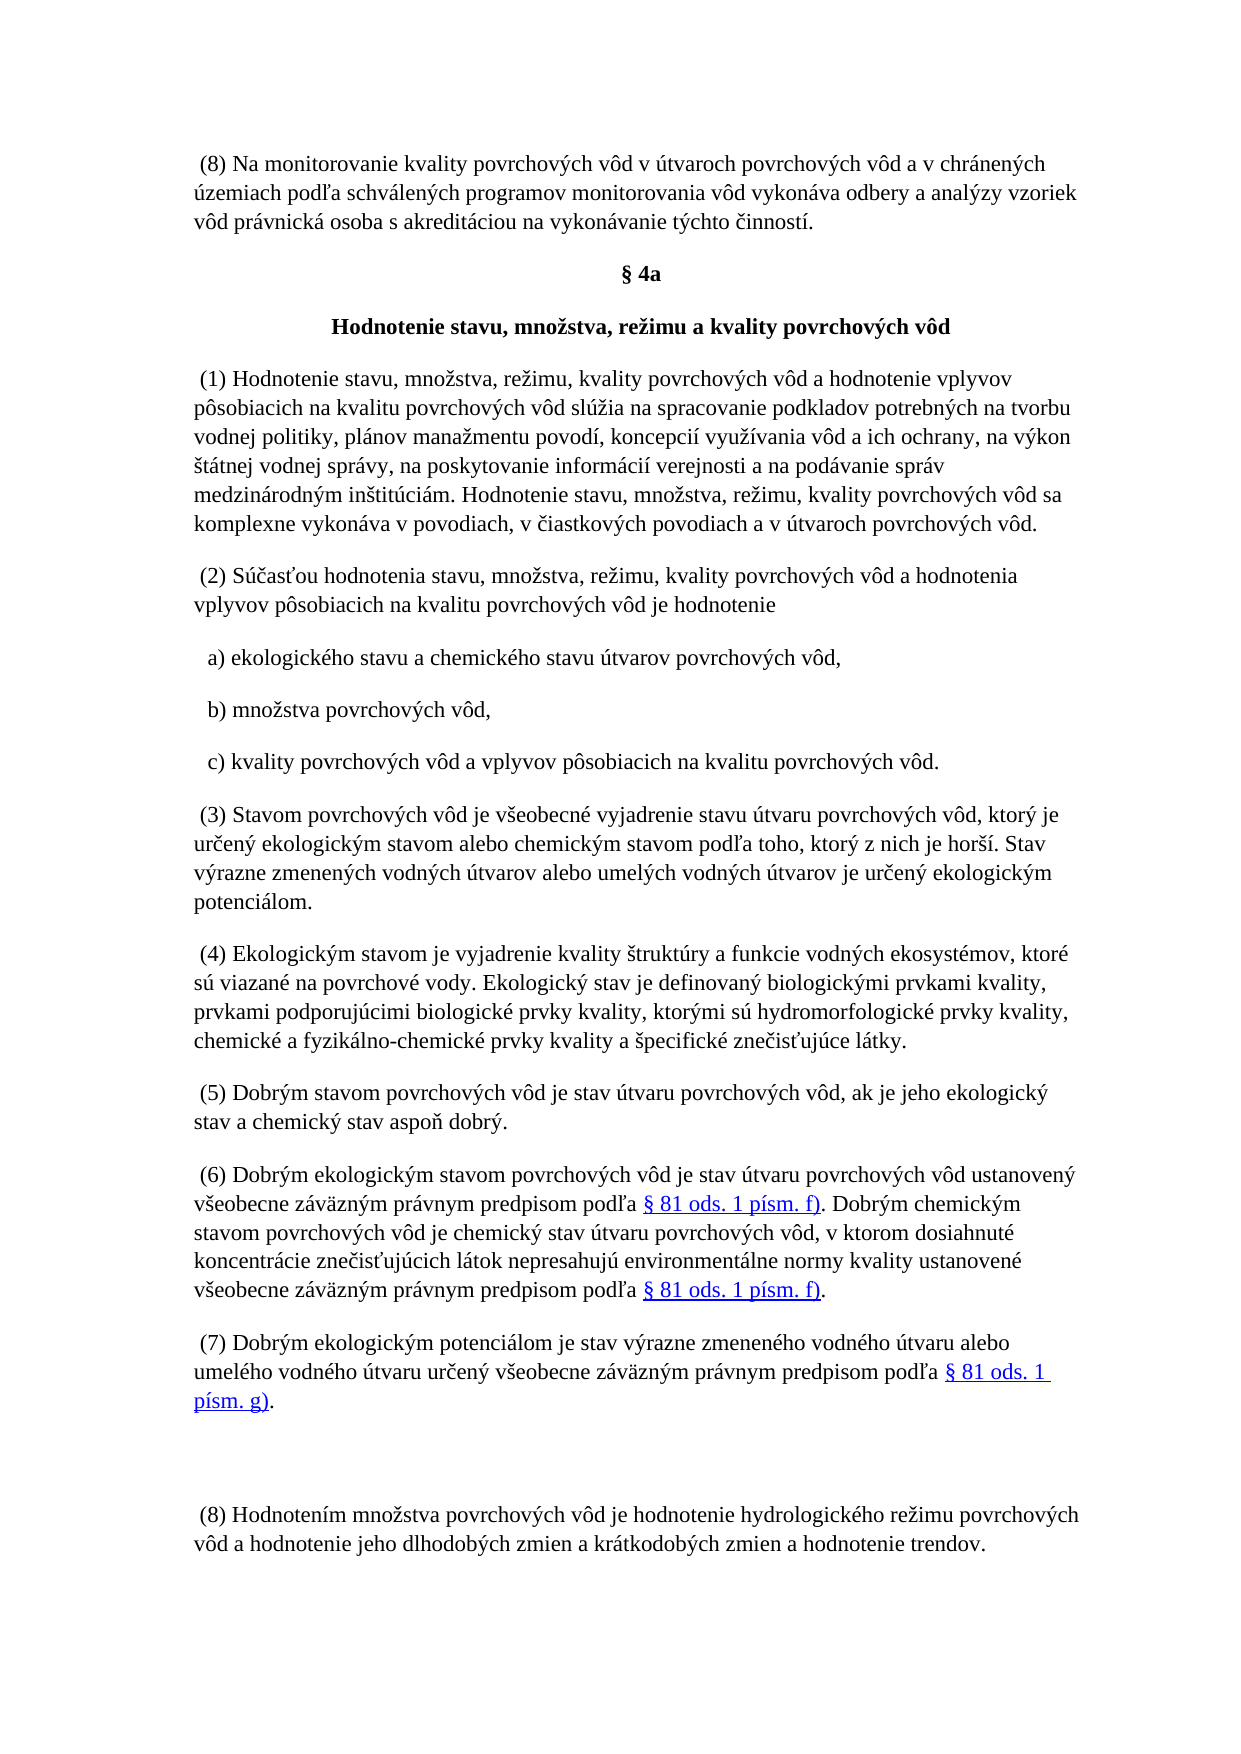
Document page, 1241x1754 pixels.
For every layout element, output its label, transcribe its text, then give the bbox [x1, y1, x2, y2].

text (7) Dobrým ekologickým potenciálom je stav výrazne zmeneného vodného útvaru alebo umelého vodného útvaru určený všeobecne záväzným právnym predpisom podľa § 81 ods. 1 písm. g). [194, 1329, 1090, 1413]
text Hodnotenie stavu, množstva, režimu a kvality povrchových vôd [186, 313, 1090, 339]
text b) množstva povrchových vôd, [202, 696, 1090, 722]
text (1) Hodnotenie stavu, množstva, režimu, kvality povrchových vôd a hodnotenie vplyvov pôsobiacich na kvalitu povrchových vôd slúžia na spracovanie podkladov potrebných na tvorbu vodnej politiky, plánov manažmentu povodí, koncepcií využívania vôd a ich ochrany, na výkon štátnej vodnej správy, na poskytovanie informácií verejnosti a na podávanie správ medzinárodným inštitúciám. Hodnotenie stavu, množstva, režimu, kvality povrchových vôd sa komplexne vykonáva v povodiach, v čiastkových povodiach a v útvaroch povrchových vôd. [194, 365, 1090, 536]
text (3) Stavom povrchových vôd je všeobecné vyjadrenie stavu útvaru povrchových vôd, ktorý je určený ekologickým stavom alebo chemickým stavom podľa toho, ktorý z nich je horší. Stav výrazne zmenených vodných útvarov alebo umelých vodných útvarov je určený ekologickým potenciálom. [194, 801, 1090, 914]
text (8) Hodnotením množstva povrchových vôd je hodnotenie hydrologického režimu povrchových vôd a hodnotenie jeho dlhodobých zmien a krátkodobých zmien a hodnotenie trendov. [194, 1501, 1090, 1556]
text (5) Dobrým stavom povrchových vôd je stav útvaru povrchových vôd, ak je jeho ekologický stav a chemický stav aspoň dobrý. [194, 1079, 1090, 1135]
text (4) Ekologickým stavom je vyjadrenie kvality štruktúry a funkcie vodných ekosystémov, ktoré sú viazané na povrchové vody. Ekologický stav je definovaný biologickými prvkami kvality, prvkami podporujúcimi biologické prvky kvality, ktorými sú hydromorfologické prvky kvality, chemické a fyzikálno-chemické prvky kvality a špecifické znečisťujúce látky. [194, 940, 1090, 1053]
text (2) Súčasťou hodnotenia stavu, množstva, režimu, kvality povrchových vôd a hodnotenia vplyvov pôsobiacich na kvalitu povrchových vôd je hodnotenie [194, 562, 1090, 618]
text (6) Dobrým ekologickým stavom povrchových vôd je stav útvaru povrchových vôd ustanovený všeobecne záväzným právnym predpisom podľa § 81 ods. 1 písm. f). Dobrým chemickým stavom povrchových vôd je chemický stav útvaru povrchových vôd, v ktorom dosiahnuté koncentrácie znečisťujúcich látok nepresahujú environmentálne normy kvality ustanovené všeobecne záväzným právnym predpisom podľa § 81 ods. 1 písm. f). [194, 1161, 1090, 1303]
text a) ekologického stavu a chemického stavu útvarov povrchových vôd, [202, 644, 1090, 670]
text c) kvality povrchových vôd a vplyvov pôsobiacich na kvalitu povrchových vôd. [202, 748, 1090, 775]
text § 4a [186, 260, 1090, 287]
text (8) Na monitorovanie kvality povrchových vôd v útvaroch povrchových vôd a v chránených územiach podľa schválených programov monitorovania vôd vykonáva odbery a analýzy vzoriek vôd právnická osoba s akreditáciou na vykonávanie týchto činností. [194, 150, 1090, 234]
